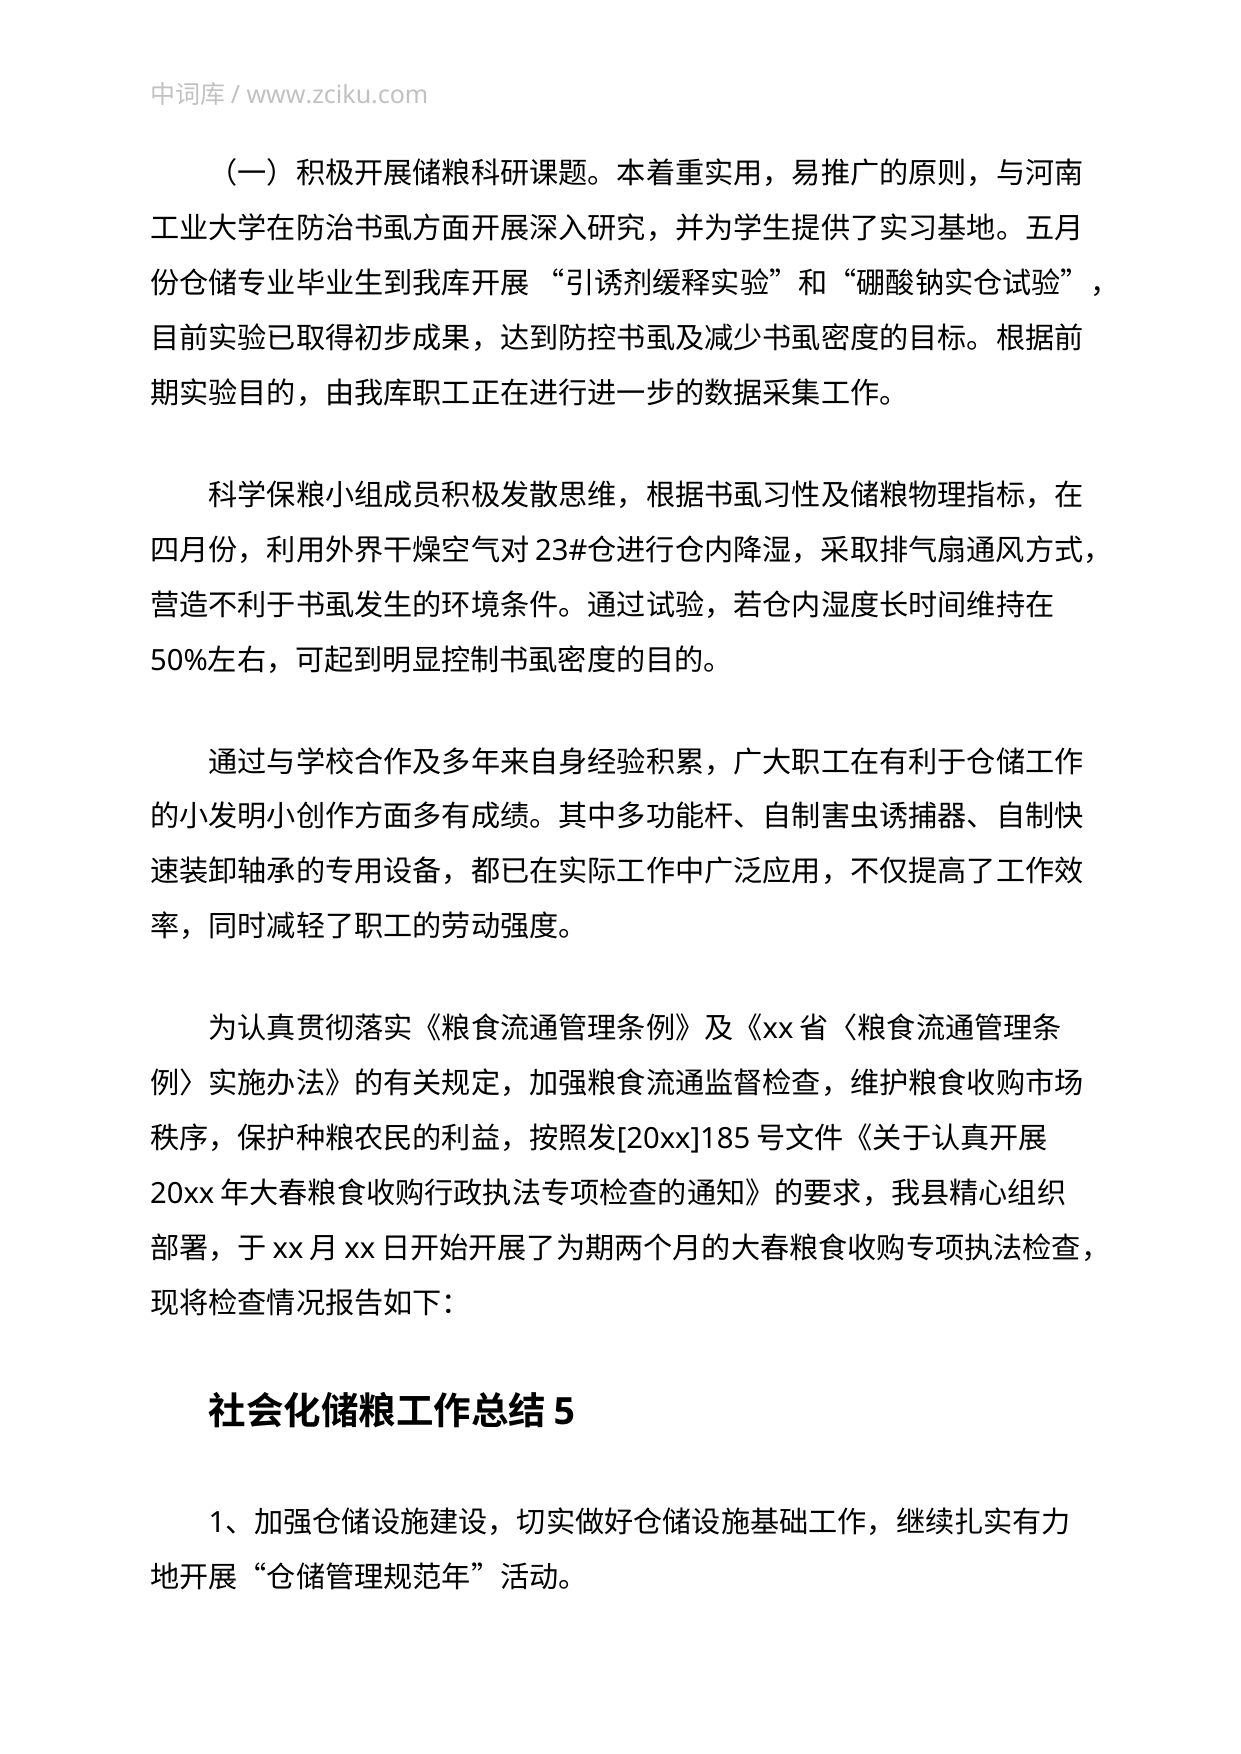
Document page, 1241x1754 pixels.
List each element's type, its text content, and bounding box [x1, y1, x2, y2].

text 社会化储粮工作总结5 [150, 1381, 1090, 1436]
text 科学保粮小组成员积极发散思维，根据书虱习性及储粮物理指标，在四月份，利用外界干燥空气对23#仓进行仓内降湿，采取排气扇通风方式，营造不利于书虱发生的环境条件。通过试验，若仓内湿度长时间维持在50%左右，可起到明显控制书虱密度的目的。 [150, 471, 1090, 678]
text 1、加强仓储设施建设，切实做好仓储设施基础工作，继续扎实有力地开展“仓储管理规范年”活动。 [150, 1499, 1090, 1596]
text （一）积极开展储粮科研课题。本着重实用，易推广的原则，与河南工业大学在防治书虱方面开展深入研究，并为学生提供了实习基地。五月份仓储专业毕业生到我库开展 “引诱剂缓释实验”和“硼酸钠实仓试验”，目前实验已取得初步成果，达到防控书虱及减少书虱密度的目标。根据前期实验目的，由我库职工正在进行进一步的数据采集工作。 [150, 150, 1090, 412]
text 通过与学校合作及多年来自身经验积累，广大职工在有利于仓储工作的小发明小创作方面多有成绩。其中多功能杆、自制害虫诱捕器、自制快速装卸轴承的专用设备，都已在实际工作中广泛应用，不仅提高了工作效率，同时减轻了职工的劳动强度。 [150, 738, 1090, 945]
text 为认真贯彻落实《粮食流通管理条例》及《xx省〈粮食流通管理条例〉实施办法》的有关规定，加强粮食流通监督检查，维护粮食收购市场秩序，保护种粮农民的利益，按照发[20xx]185号文件《关于认真开展20xx年大春粮食收购行政执法专项检查的通知》的要求，我县精心组织部署，于xx月xx日开始开展了为期两个月的大春粮食收购专项执法检查，现将检查情况报告如下： [150, 1004, 1090, 1322]
